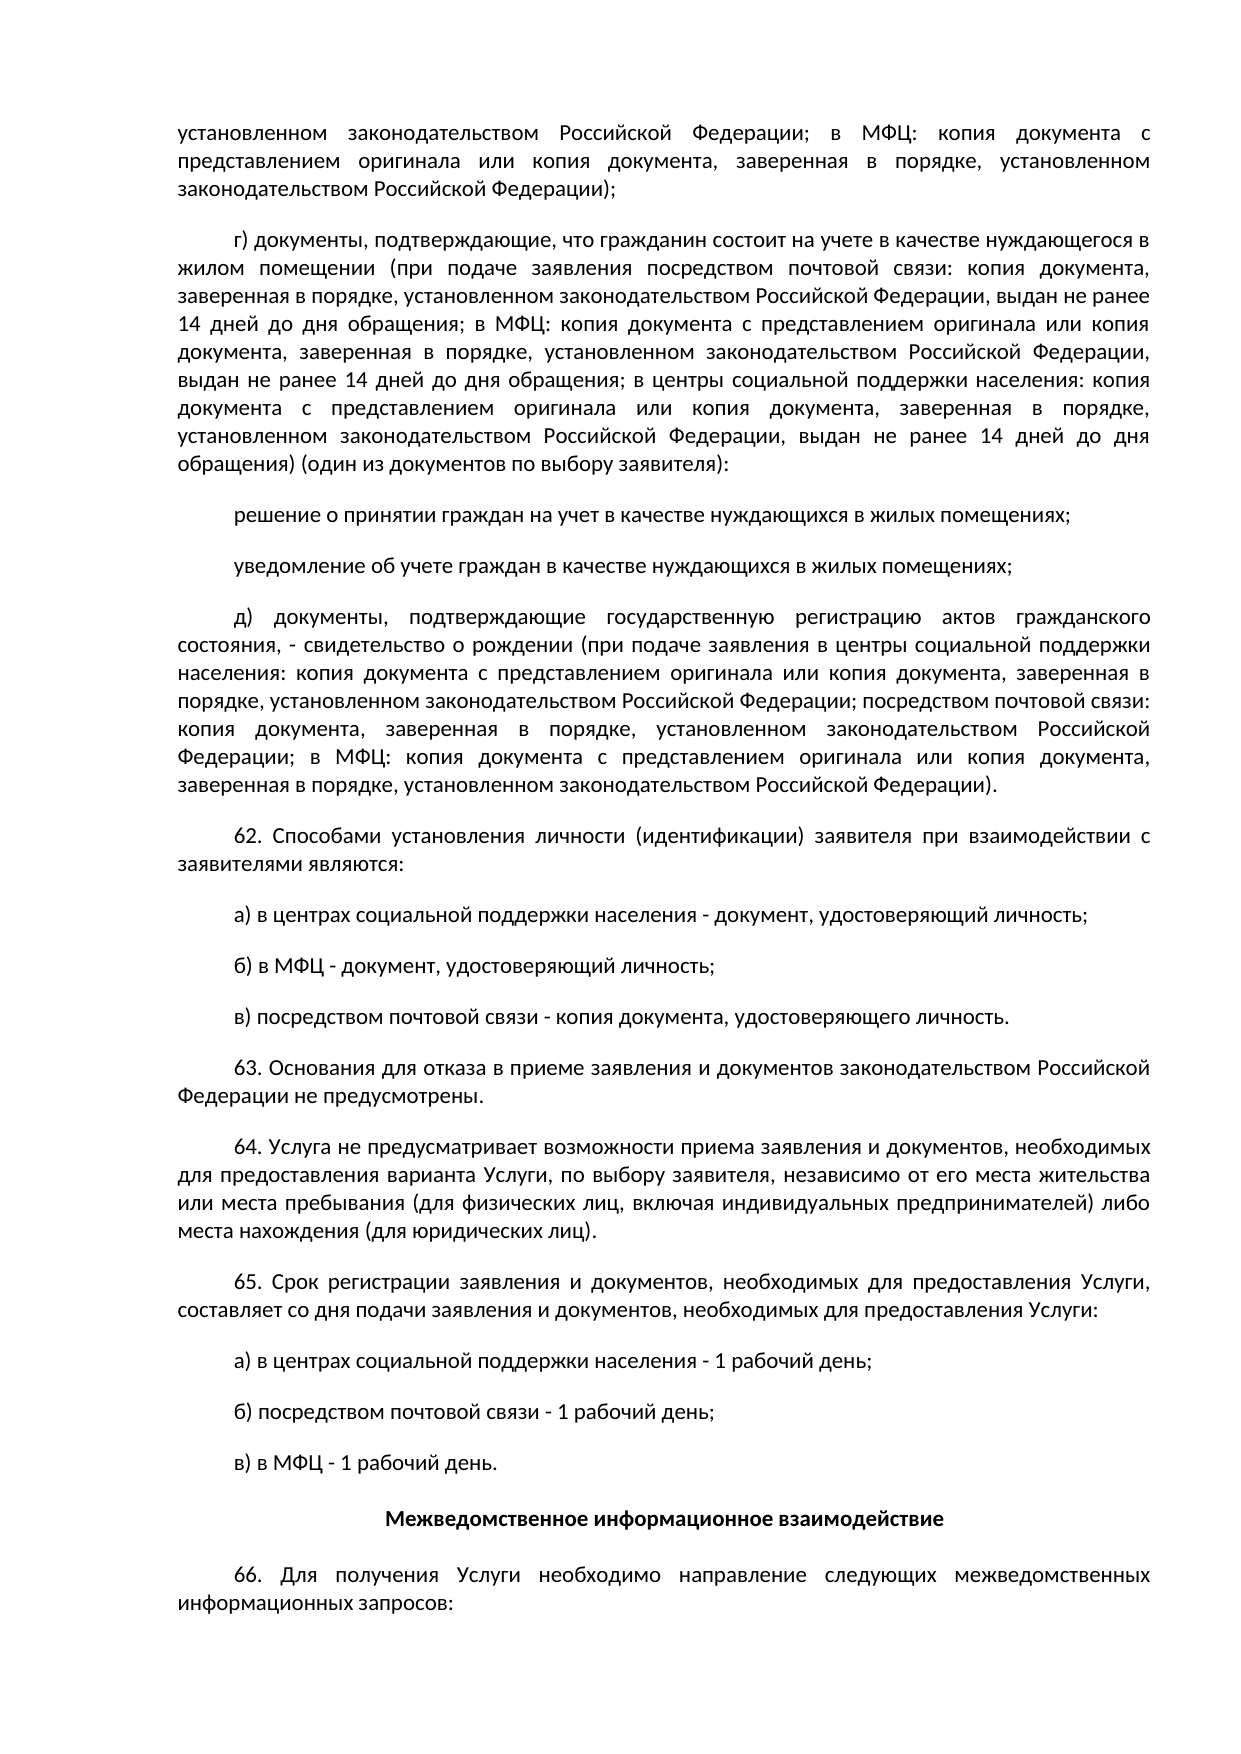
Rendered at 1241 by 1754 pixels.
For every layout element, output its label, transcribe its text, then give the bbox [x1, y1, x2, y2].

text в) в МФЦ - 1 рабочий день. [177, 1448, 1152, 1476]
text в) посредством почтовой связи - копия документа, удостоверяющего личность. [177, 1002, 1152, 1030]
text а) в центрах социальной поддержки населения - документ, удостоверяющий личность; [177, 900, 1152, 928]
text 65. Срок регистрации заявления и документов, необходимых для предоставления Услуги, составляет со дня подачи заявления и документов, необходимых для предоставления Услуги: [177, 1267, 1152, 1323]
text решение о принятии граждан на учет в качестве нуждающихся в жилых помещениях; [177, 500, 1152, 528]
text а) в центрах социальной поддержки населения - 1 рабочий день; [177, 1346, 1152, 1374]
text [177, 118, 1152, 202]
text д) документы, подтверждающие государственную регистрацию актов гражданского состояния, - свидетельство о рождении (при подаче заявления в центры социальной поддержки населения: копия документа с представлением оригинала или копия документа, заверенная в порядке, установленном законодательством Российской Федерации; посредством почтовой связи: копия документа, заверенная в порядке, установленном законодательством Российской Федерации; в МФЦ: копия документа с представлением оригинала или копия документа, заверенная в порядке, установленном законодательством Российской Федерации). [177, 602, 1152, 798]
text 62. Способами установления личности (идентификации) заявителя при взаимодействии с заявителями являются: [177, 821, 1152, 877]
title Межведомственное информационное взаимодействие [177, 1504, 1152, 1532]
text 64. Услуга не предусматривает возможности приема заявления и документов, необходимых для предоставления варианта Услуги, по выбору заявителя, независимо от его места жительства или места пребывания (для физических лиц, включая индивидуальных предпринимателей) либо места нахождения (для юридических лиц). [177, 1132, 1152, 1244]
text б) в МФЦ - документ, удостоверяющий личность; [177, 951, 1152, 979]
text уведомление об учете граждан в качестве нуждающихся в жилых помещениях; [177, 551, 1152, 579]
text 63. Основания для отказа в приеме заявления и документов законодательством Российской Федерации не предусмотрены. [177, 1053, 1152, 1109]
text б) посредством почтовой связи - 1 рабочий день; [177, 1397, 1152, 1425]
text 66. Для получения Услуги необходимо направление следующих межведомственных информационных запросов: [177, 1560, 1152, 1616]
text г) документы, подтверждающие, что гражданин состоит на учете в качестве нуждающегося в жилом помещении (при подаче заявления посредством почтовой связи: копия документа, заверенная в порядке, установленном законодательством Российской Федерации, выдан не ранее 14 дней до дня обращения; в МФЦ: копия документа с представлением оригинала или копия документа, заверенная в порядке, установленном законодательством Российской Федерации, выдан не ранее 14 дней до дня обращения; в центры социальной поддержки населения: копия документа с представлением оригинала или копия документа, заверенная в порядке, установленном законодательством Российской Федерации, выдан не ранее 14 дней до дня обращения) (один из документов по выбору заявителя): [177, 225, 1152, 477]
